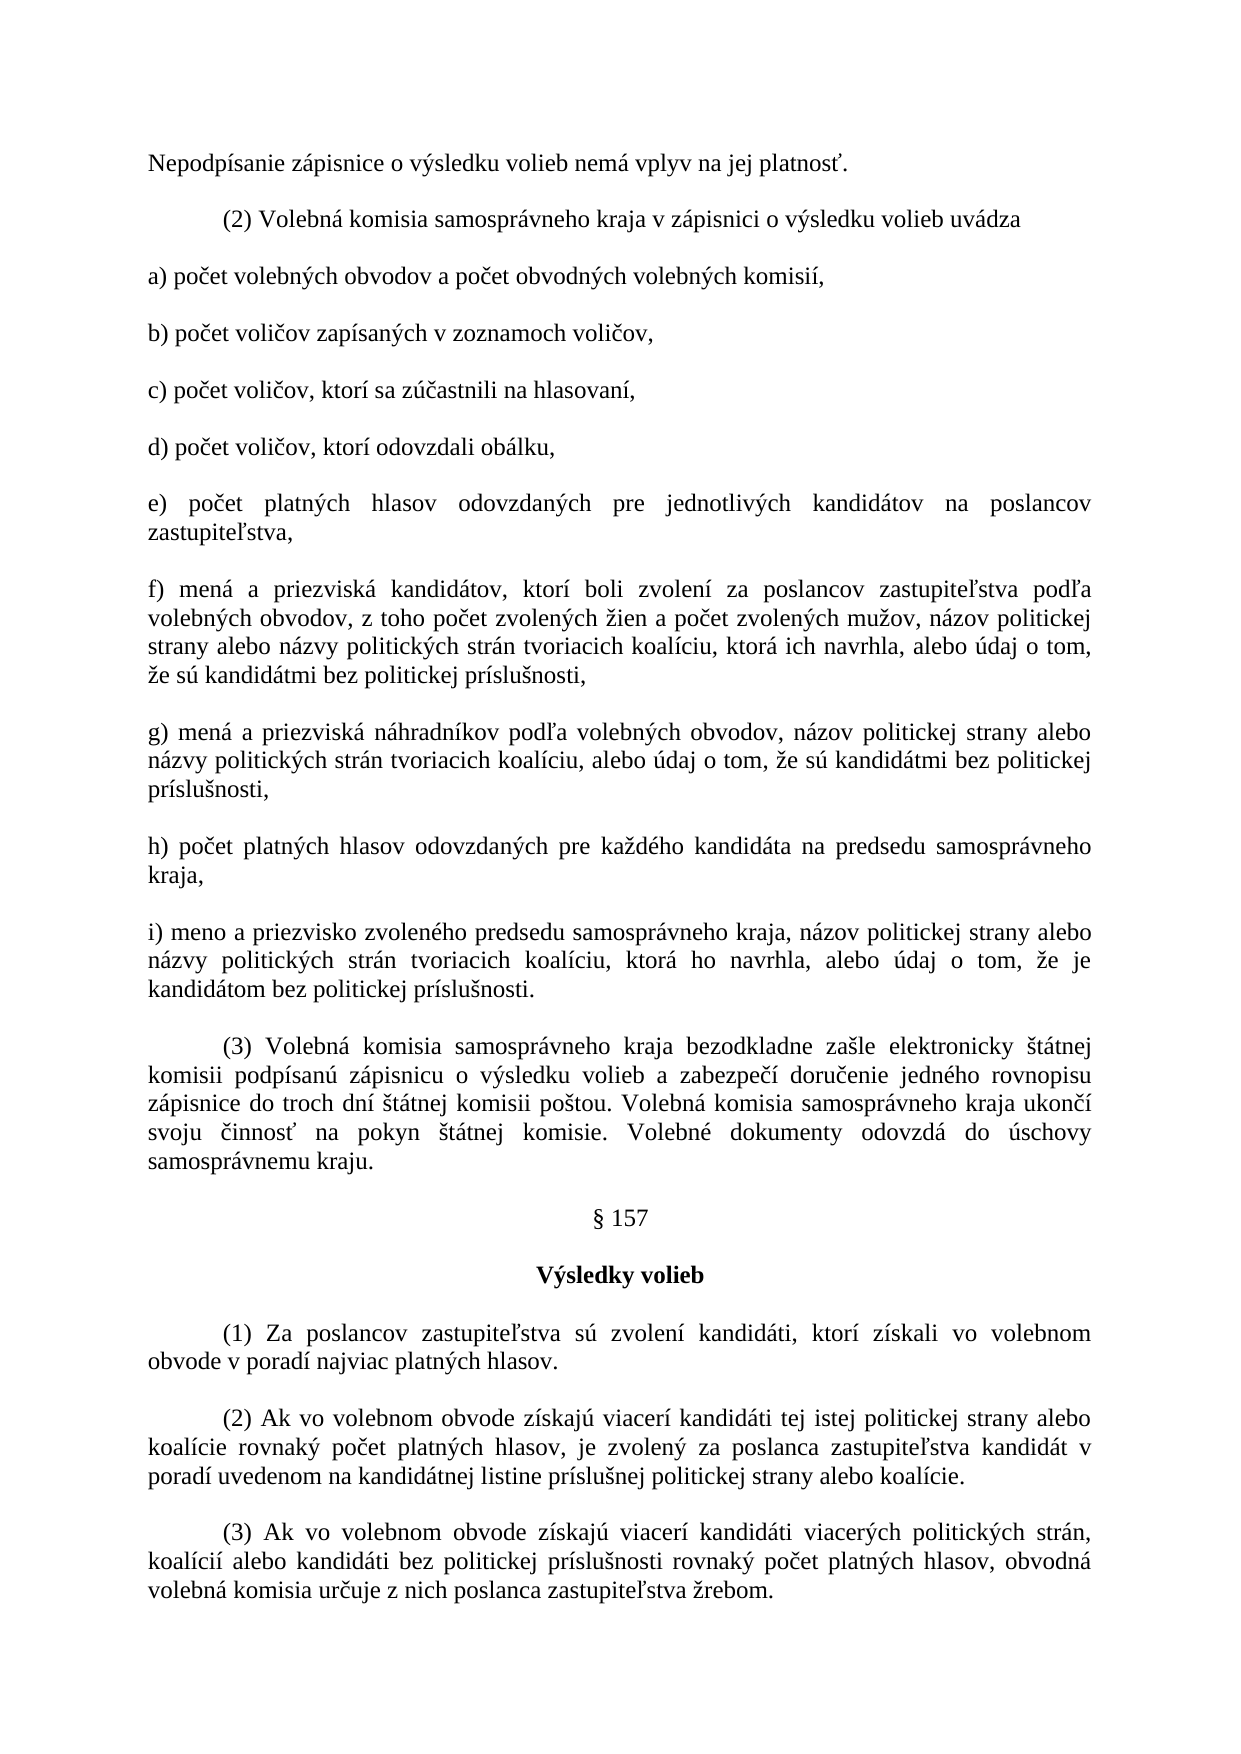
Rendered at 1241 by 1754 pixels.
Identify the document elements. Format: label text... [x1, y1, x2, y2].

text c) počet voličov, ktorí sa zúčastnili na hlasovaní, [148, 375, 1092, 403]
text i) meno a priezvisko zvoleného predsedu samosprávneho kraja, názov politickej strany alebo názvy politických strán tvoriacich koalíciu, ktorá ho navrhla, alebo údaj o tom, že je kandidátom bez politickej príslušnosti. [148, 917, 1092, 1003]
text Výsledky volieb [148, 1260, 1092, 1289]
text (1) Za poslancov zastupiteľstva sú zvolení kandidáti, ktorí získali vo volebnom obvode v poradí najviac platných hlasov. [148, 1318, 1092, 1375]
text (2) Ak vo volebnom obvode získajú viacerí kandidáti tej istej politickej strany alebo koalície rovnaký počet platných hlasov, je zvolený za poslanca zastupiteľstva kandidát v poradí uvedenom na kandidátnej listine príslušnej politickej strany alebo koalície. [148, 1403, 1092, 1489]
text b) počet voličov zapísaných v zoznamoch voličov, [148, 318, 1092, 347]
text f) mená a priezviská kandidátov, ktorí boli zvolení za poslancov zastupiteľstva podľa volebných obvodov, z toho počet zvolených žien a počet zvolených mužov, názov politickej strany alebo názvy politických strán tvoriacich koalíciu, ktorá ich navrhla, alebo údaj o tom, že sú kandidátmi bez politickej príslušnosti, [148, 574, 1092, 689]
text e) počet platných hlasov odovzdaných pre jednotlivých kandidátov na poslancov zastupiteľstva, [148, 488, 1092, 546]
text h) počet platných hlasov odovzdaných pre každého kandidáta na predsedu samosprávneho kraja, [148, 831, 1092, 889]
text (2) Volebná komisia samosprávneho kraja v zápisnici o výsledku volieb uvádza [148, 204, 1092, 233]
text g) mená a priezviská náhradníkov podľa volebných obvodov, názov politickej strany alebo názvy politických strán tvoriacich koalíciu, alebo údaj o tom, že sú kandidátmi bez politickej príslušnosti, [148, 717, 1092, 803]
text (3) Volebná komisia samosprávneho kraja bezodkladne zašle elektronicky štátnej komisii podpísanú zápisnicu o výsledku volieb a zabezpečí doručenie jedného rovnopisu zápisnice do troch dní štátnej komisii poštou. Volebná komisia samosprávneho kraja ukončí svoju činnosť na pokyn štátnej komisie. Volebné dokumenty odovzdá do úschovy samosprávnemu kraju. [148, 1031, 1092, 1175]
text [148, 148, 1092, 176]
text a) počet volebných obvodov a počet obvodných volebných komisií, [148, 261, 1092, 290]
text d) počet voličov, ktorí odovzdali obálku, [148, 432, 1092, 460]
text § 157 [148, 1203, 1092, 1231]
text (3) Ak vo volebnom obvode získajú viacerí kandidáti viacerých politických strán, koalícií alebo kandidáti bez politickej príslušnosti rovnaký počet platných hlasov, obvodná volebná komisia určuje z nich poslanca zastupiteľstva žrebom. [148, 1517, 1092, 1604]
